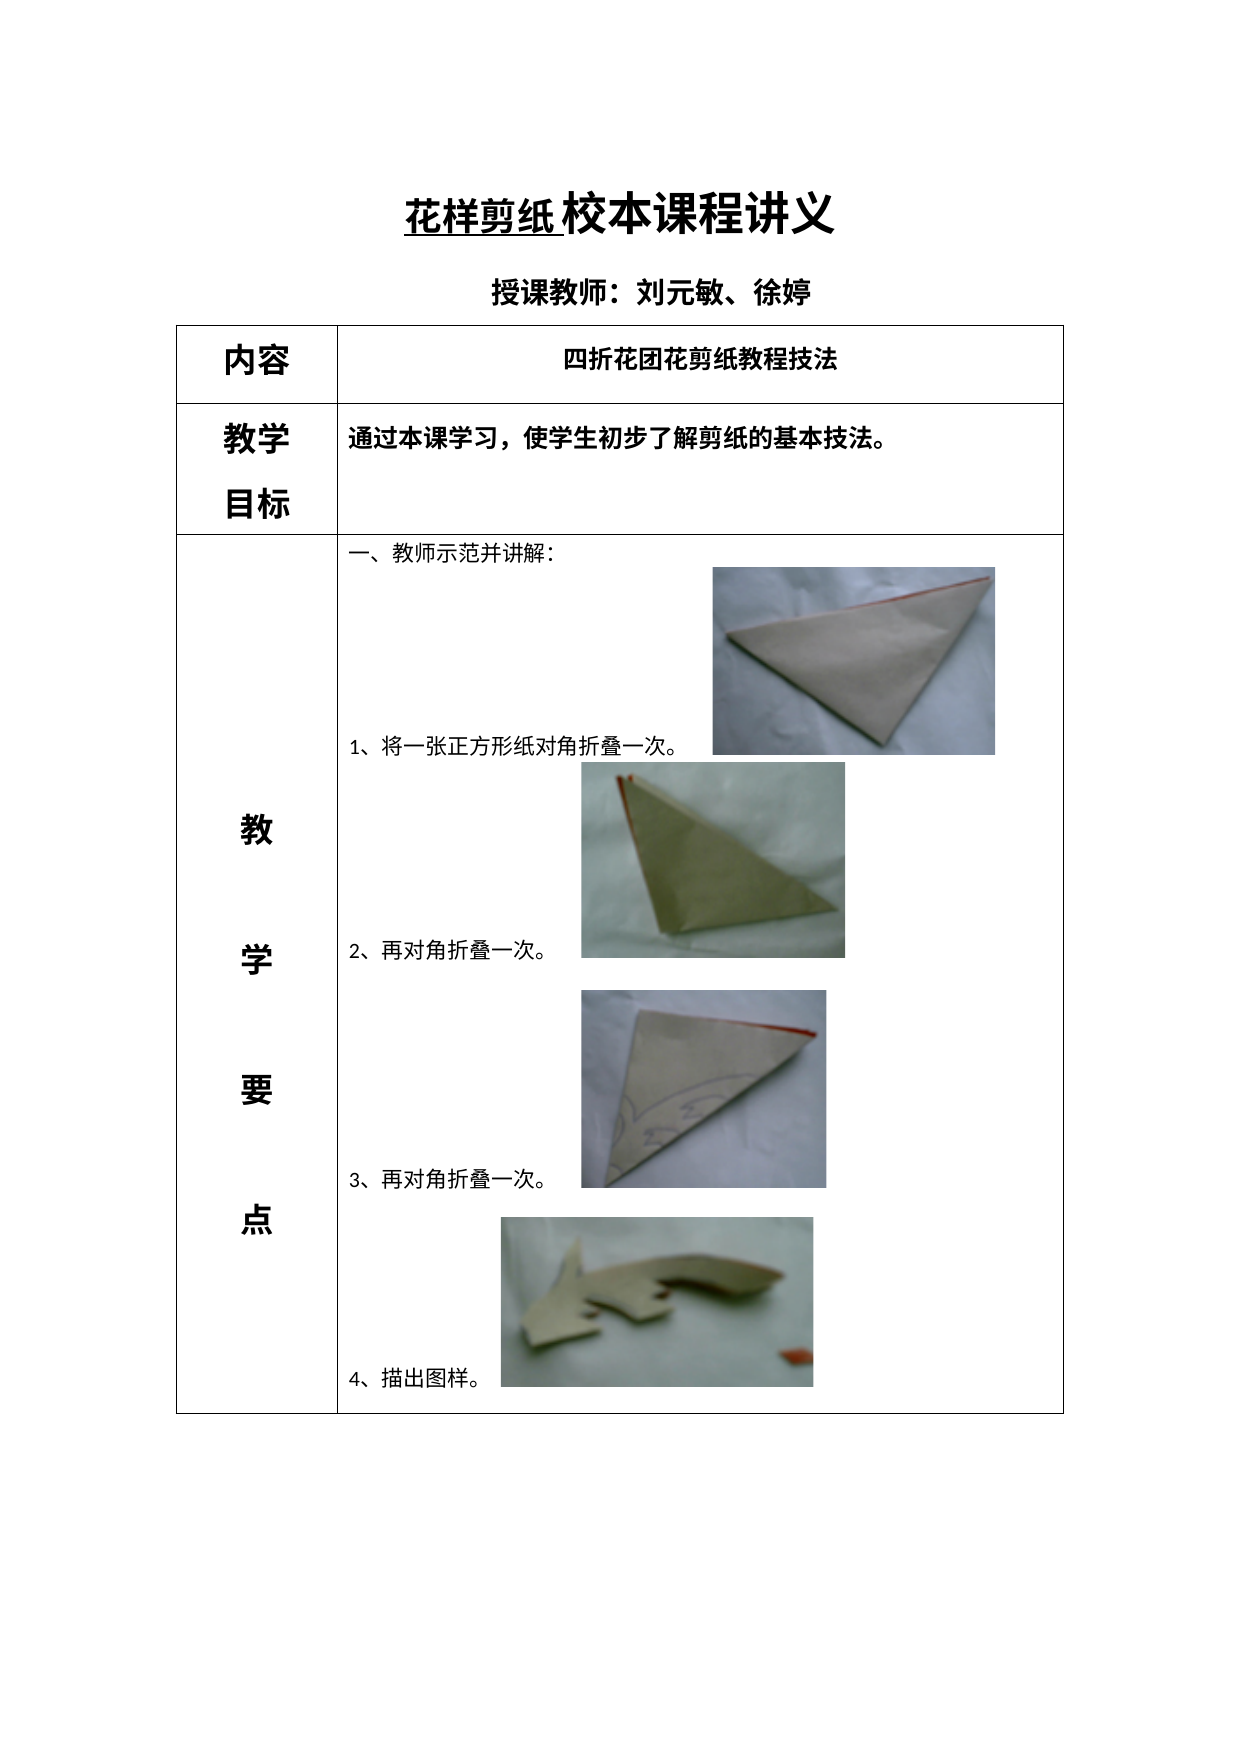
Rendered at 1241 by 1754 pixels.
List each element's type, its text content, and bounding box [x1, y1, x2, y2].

picture [712, 567, 996, 755]
picture [581, 990, 827, 1188]
table_header 四折花团花剪纸教程技法 [338, 326, 1063, 403]
table_cell 教 学 要 点 [177, 535, 337, 1413]
picture [500, 1217, 814, 1387]
table_header 内容 [177, 326, 337, 403]
table_cell 教学 目标 [177, 404, 337, 534]
table_cell 通过本课学习，使学生初步了解剪纸的基本技法。 [338, 404, 1063, 534]
picture [581, 762, 846, 958]
text 花样剪纸 校本课程讲义 [187, 162, 1053, 259]
text 授课教师：刘元敏、徐婷 [187, 259, 1053, 324]
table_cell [338, 535, 1063, 1413]
